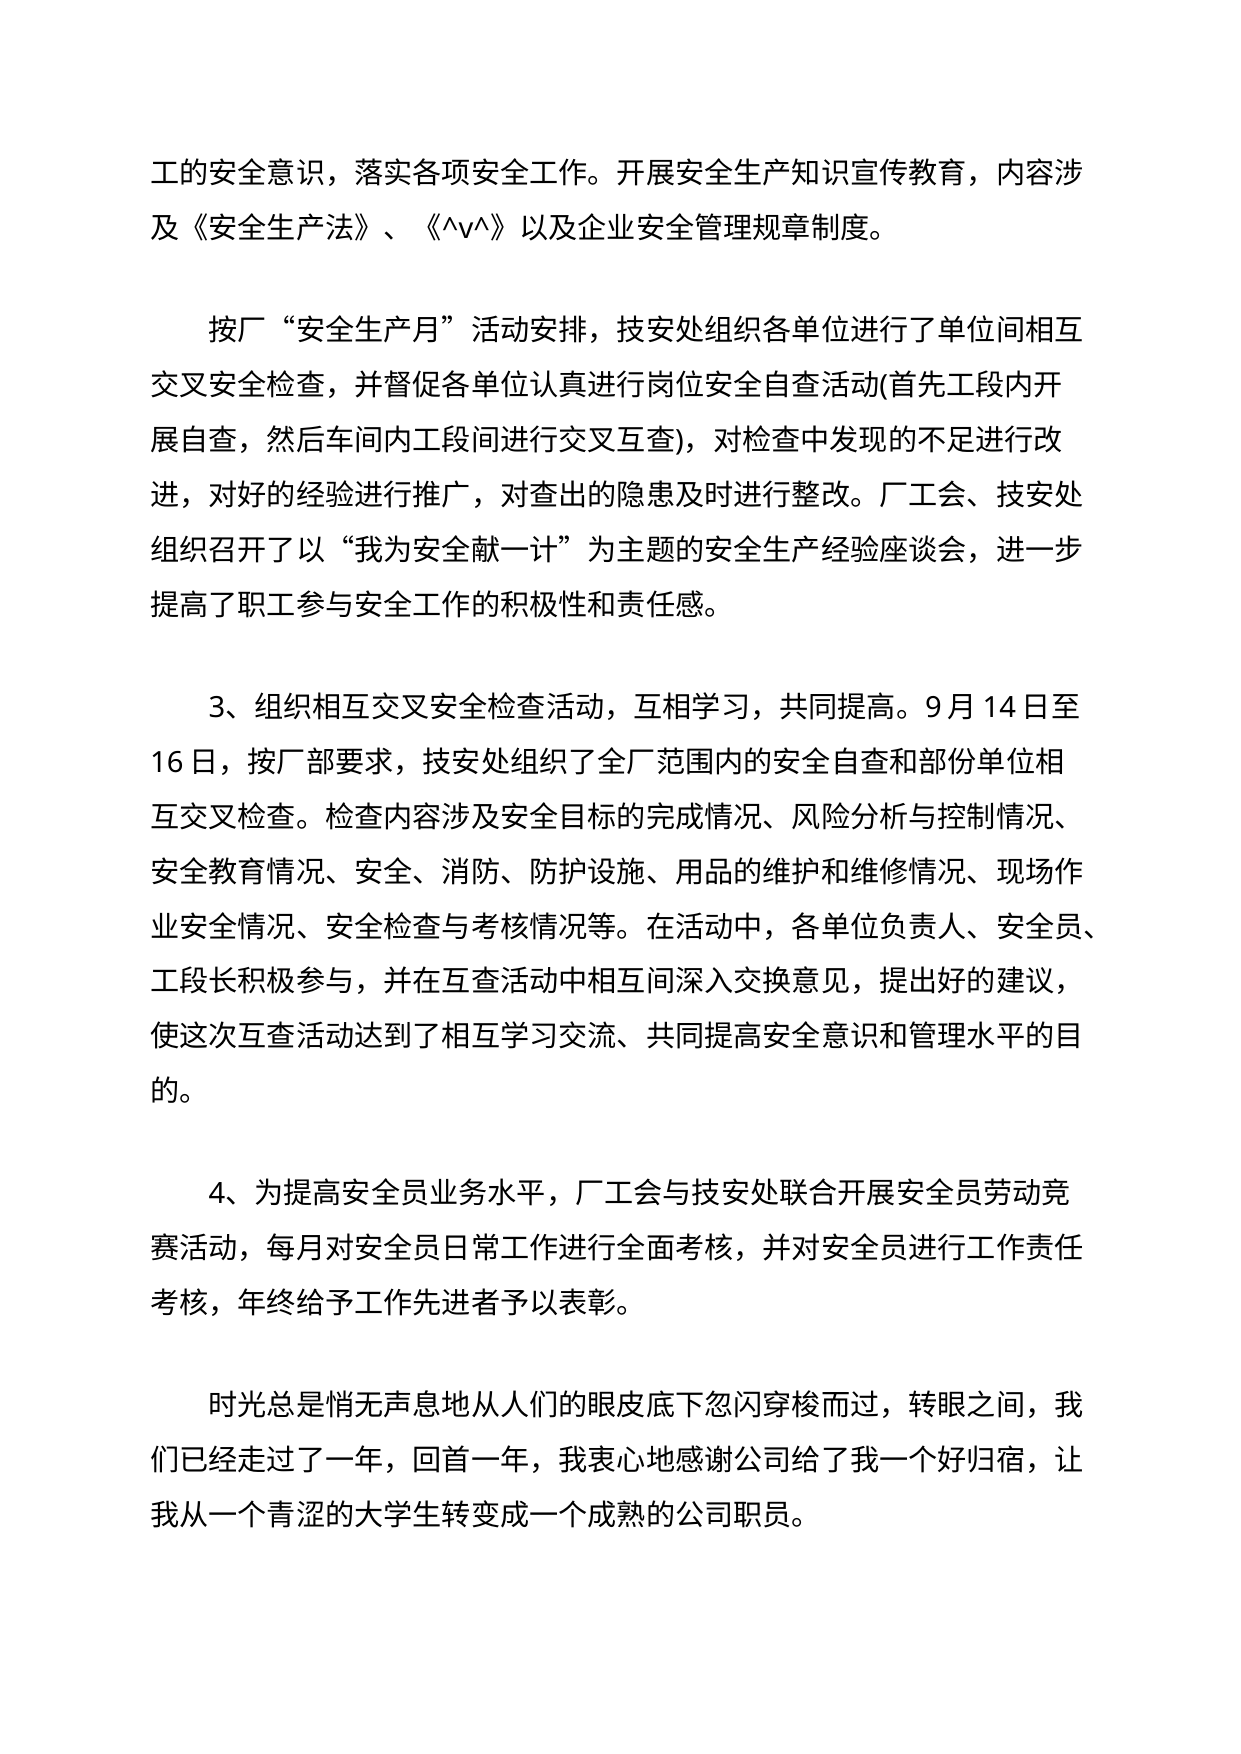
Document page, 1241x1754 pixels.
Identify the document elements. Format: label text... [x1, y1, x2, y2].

text 按厂“安全生产月”活动安排，技安处组织各单位进行了单位间相互交叉安全检查，并督促各单位认真进行岗位安全自查活动(首先工段内开展自查，然后车间内工段间进行交叉互查)，对检查中发现的不足进行改进，对好的经验进行推广，对查出的隐患及时进行整改。厂工会、技安处组织召开了以“我为安全献一计”为主题的安全生产经验座谈会，进一步提高了职工参与安全工作的积极性和责任感。 [150, 307, 1090, 624]
text 3、组织相互交叉安全检查活动，互相学习，共同提高。9月14日至16日，按厂部要求，技安处组织了全厂范围内的安全自查和部份单位相互交叉检查。检查内容涉及安全目标的完成情况、风险分析与控制情况、安全教育情况、安全、消防、防护设施、用品的维护和维修情况、现场作业安全情况、安全检查与考核情况等。在活动中，各单位负责人、安全员、工段长积极参与，并在互查活动中相互间深入交换意见，提出好的建议，使这次互查活动达到了相互学习交流、共同提高安全意识和管理水平的目的。 [150, 683, 1090, 1110]
text 4、为提高安全员业务水平，厂工会与技安处联合开展安全员劳动竞赛活动，每月对安全员日常工作进行全面考核，并对安全员进行工作责任考核，年终给予工作先进者予以表彰。 [150, 1169, 1090, 1322]
text 时光总是悄无声息地从人们的眼皮底下忽闪穿梭而过，转眼之间，我们已经走过了一年，回首一年，我衷心地感谢公司给了我一个好归宿，让我从一个青涩的大学生转变成一个成熟的公司职员。 [150, 1381, 1090, 1533]
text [150, 150, 1090, 247]
